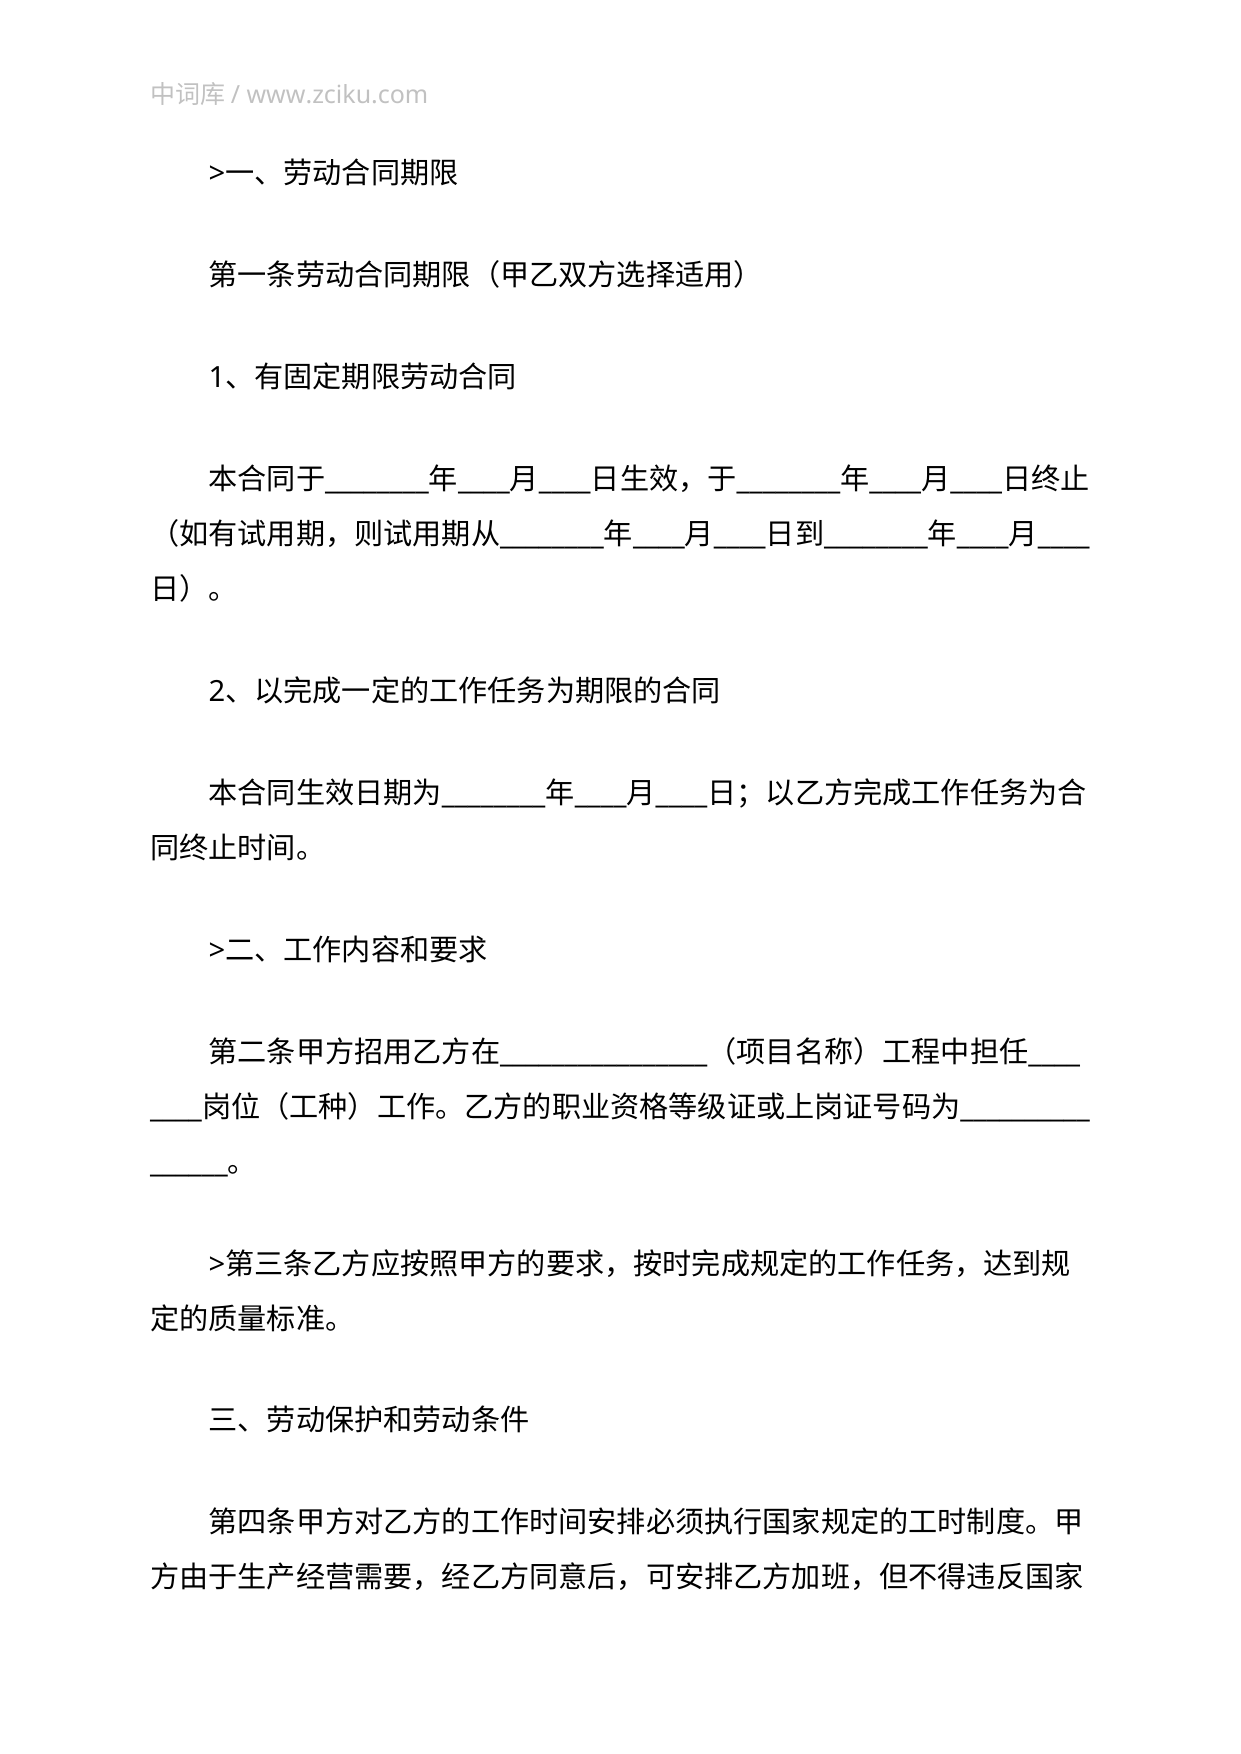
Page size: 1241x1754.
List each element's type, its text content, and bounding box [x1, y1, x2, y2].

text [150, 1499, 1090, 1596]
text >第三条乙方应按照甲方的要求，按时完成规定的工作任务，达到规定的质量标准。 [150, 1240, 1090, 1337]
text >二、工作内容和要求 [150, 926, 1090, 969]
text 第二条甲方招用乙方在________________（项目名称）工程中担任________岗位（工种）工作。乙方的职业资格等级证或上岗证号码为________________。 [150, 1028, 1090, 1181]
text 1、有固定期限劳动合同 [150, 354, 1090, 396]
text 第一条劳动合同期限（甲乙双方选择适用） [150, 252, 1090, 294]
text 本合同生效日期为________年____月____日；以乙方完成工作任务为合同终止时间。 [150, 769, 1090, 867]
text >一、劳动合同期限 [150, 150, 1090, 192]
text 本合同于________年____月____日生效，于________年____月____日终止（如有试用期，则试用期从________年____月____日到________年____月____日）。 [150, 456, 1090, 608]
text 2、以完成一定的工作任务为期限的合同 [150, 667, 1090, 710]
text 三、劳动保护和劳动条件 [150, 1397, 1090, 1439]
